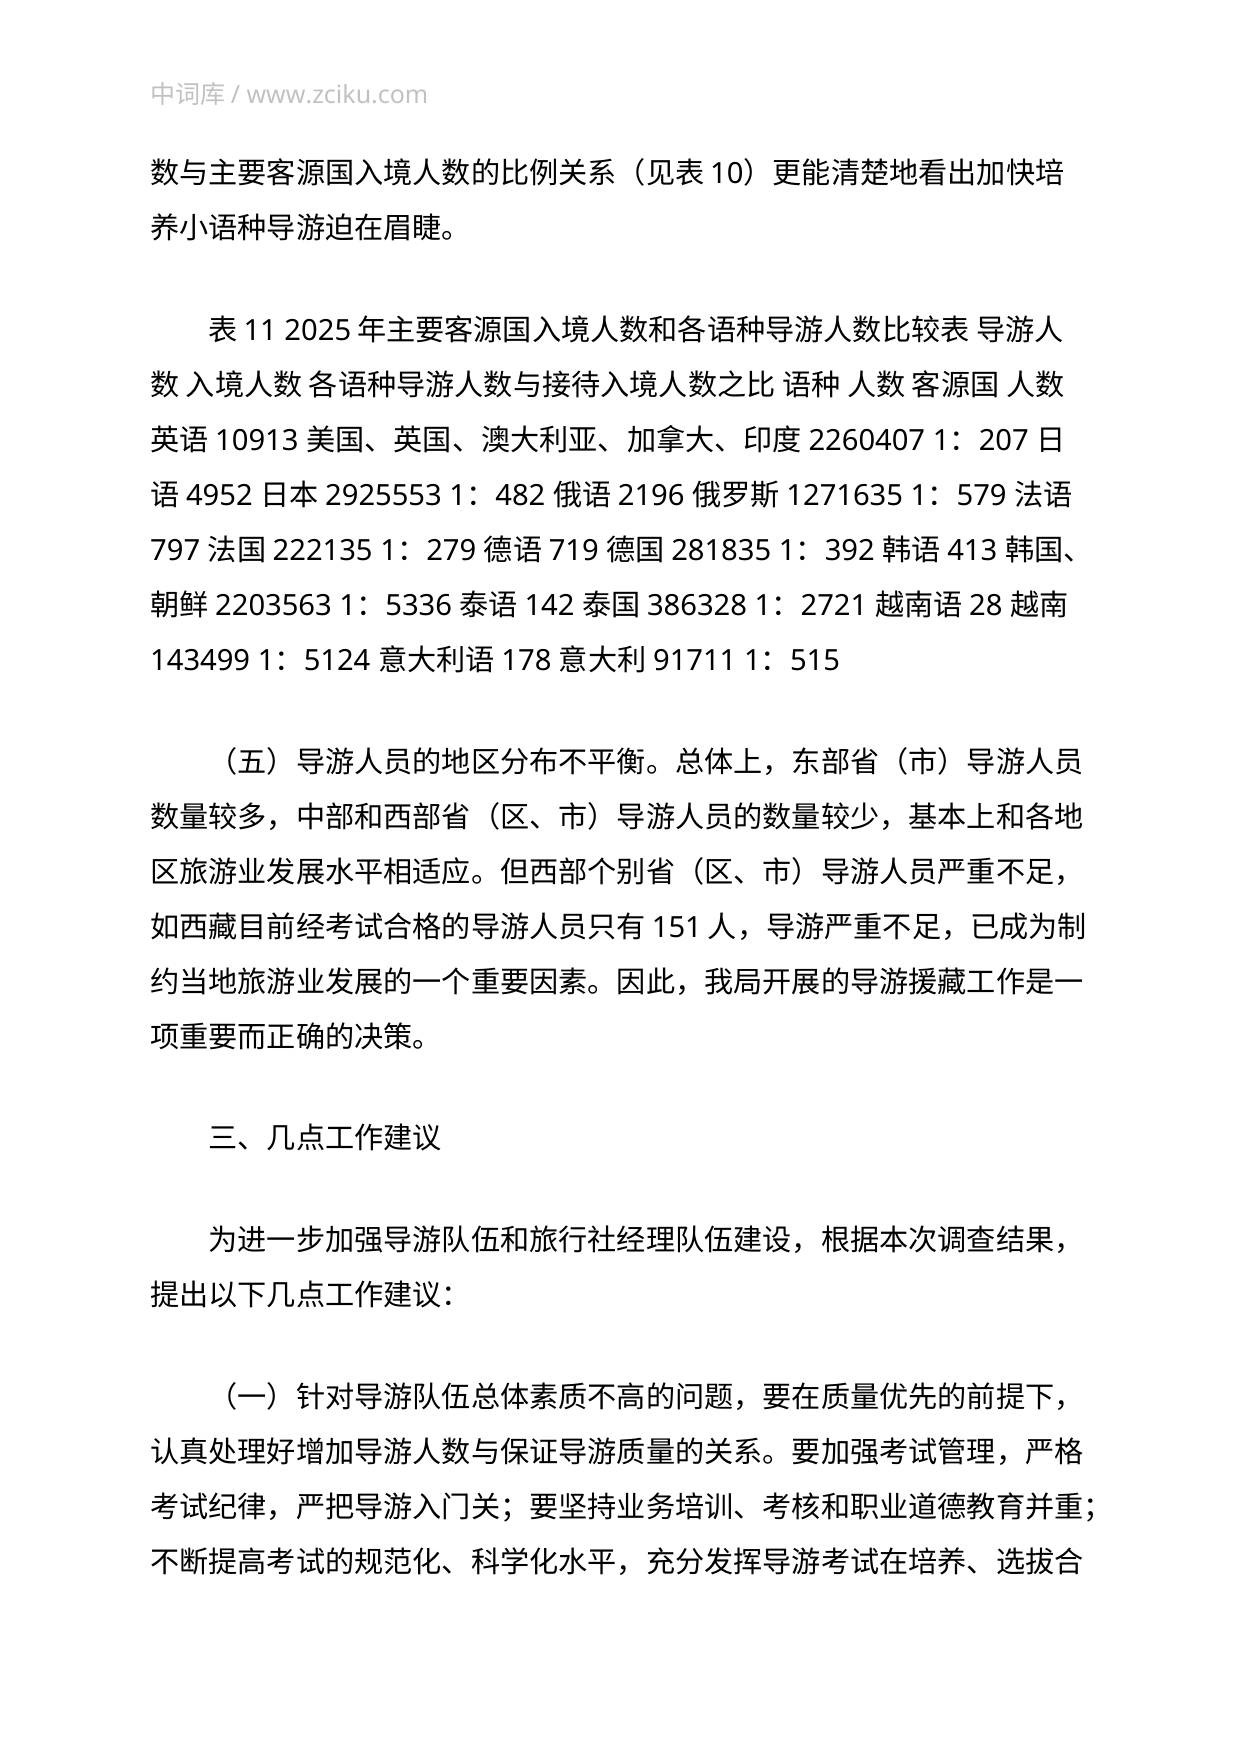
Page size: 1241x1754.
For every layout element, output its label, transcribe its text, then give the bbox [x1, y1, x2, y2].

text 三、几点工作建议 [150, 1115, 1090, 1157]
text 为进一步加强导游队伍和旅行社经理队伍建设，根据本次调查结果，提出以下几点工作建议： [150, 1217, 1090, 1314]
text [150, 1373, 1090, 1580]
text （五）导游人员的地区分布不平衡。总体上，东部省（市）导游人员数量较多，中部和西部省（区、市）导游人员的数量较少，基本上和各地区旅游业发展水平相适应。但西部个别省（区、市）导游人员严重不足，如西藏目前经考试合格的导游人员只有151人，导游严重不足，已成为制约当地旅游业发展的一个重要因素。因此，我局开展的导游援藏工作是一项重要而正确的决策。 [150, 739, 1090, 1056]
text 表11 2025年主要客源国入境人数和各语种导游人数比较表 导游人数 入境人数 各语种导游人数与接待入境人数之比 语种 人数 客源国 人数 英语 10913 美国、英国、澳大利亚、加拿大、印度 2260407 1：207 日语 4952 日本 2925553 1：482 俄语 2196 俄罗斯 1271635 1：579 法语 797 法国 222135 1：279 德语 719 德国 281835 1：392 韩语 413 韩国、朝鲜 2203563 1：5336 泰语 142 泰国 386328 1：2721 越南语 28 越南 143499 1：5124 意大利语 178 意大利 91711 1：515 [150, 307, 1090, 679]
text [150, 150, 1090, 247]
